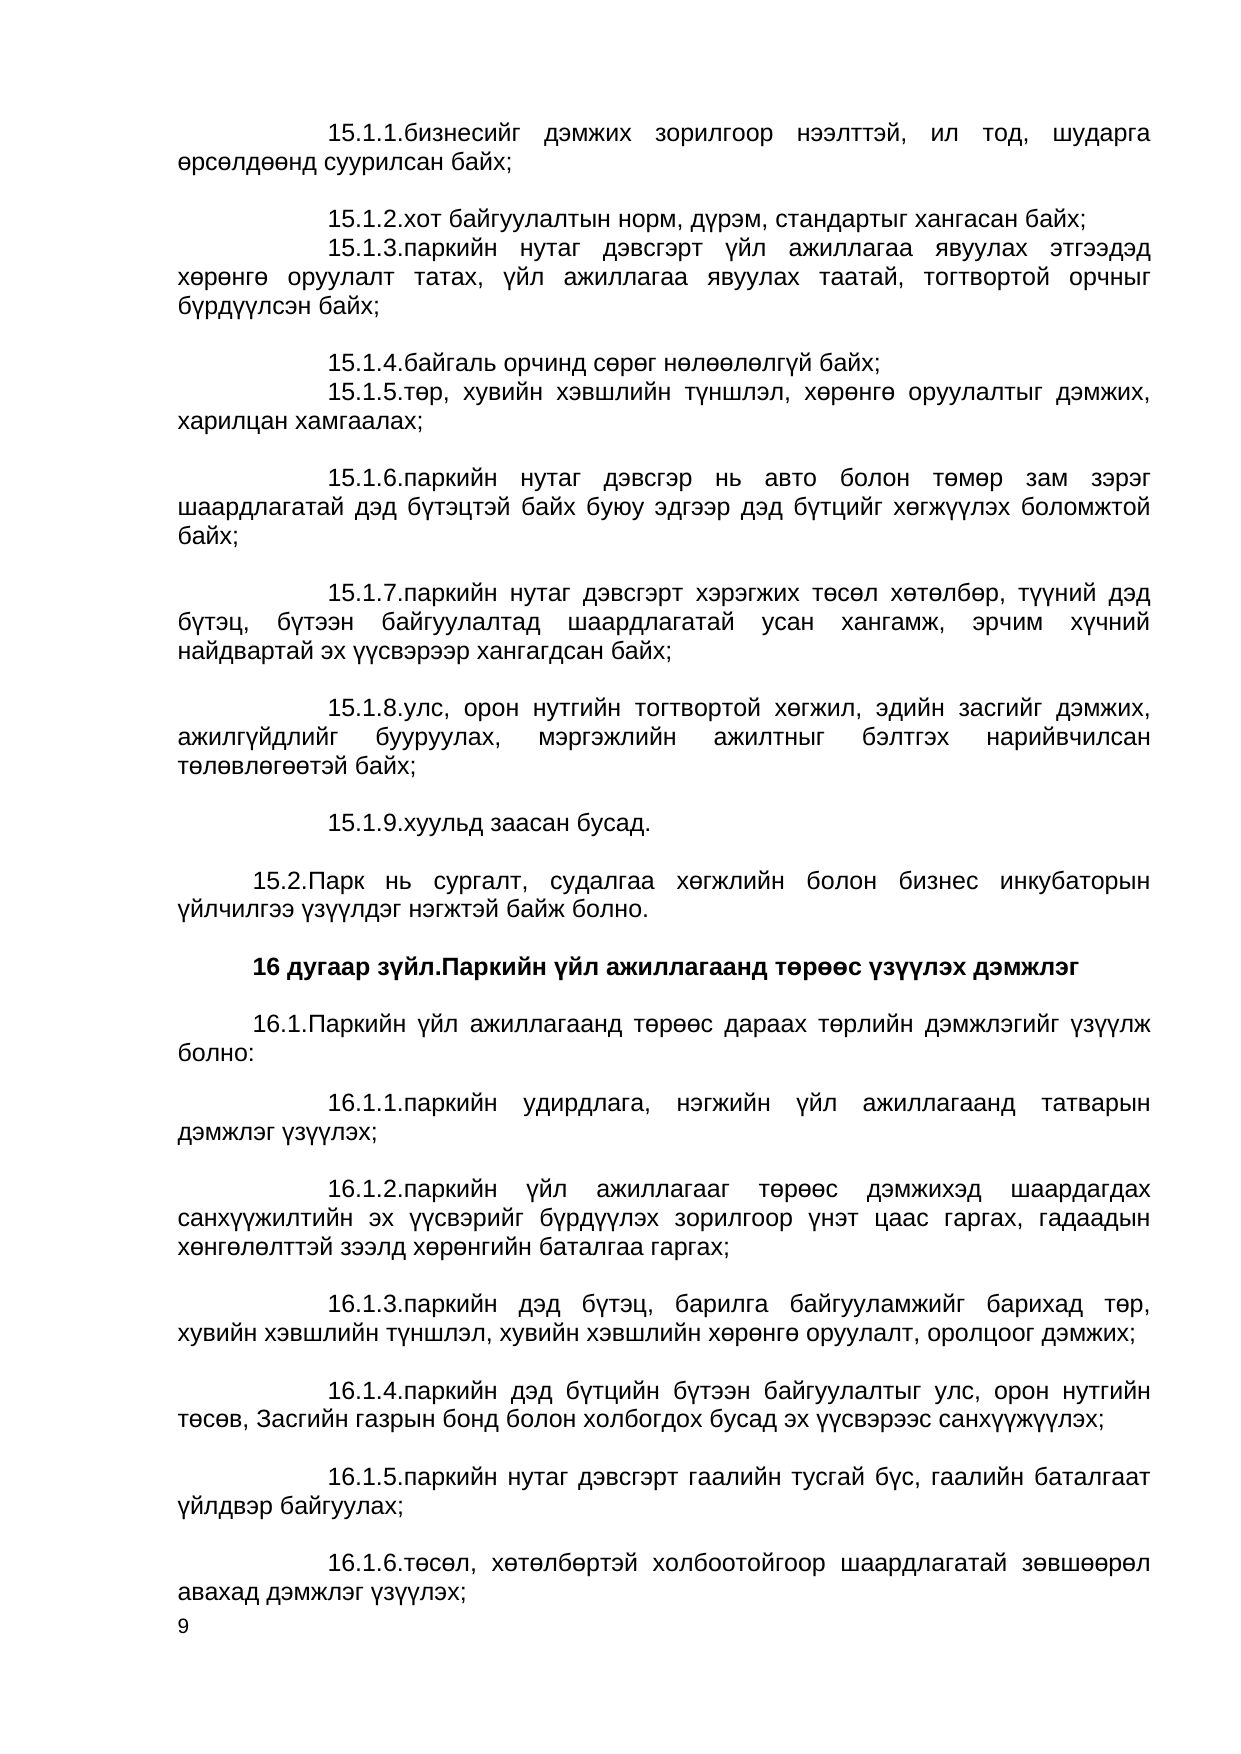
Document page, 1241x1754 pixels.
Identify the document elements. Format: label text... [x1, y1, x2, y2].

text 16 дугаар зүйл.Паркийн үйл ажиллагаанд төрөөс үзүүлэх дэмжлэг [177, 952, 1152, 981]
text 16.1.5.паркийн нутаг дэвсгэрт гаалийн тусгай бүс, гаалийн баталгаат үйлдвэр байгуулах; [177, 1462, 1152, 1519]
text 15.2.Парк нь сургалт, судалгаа хөгжлийн болон бизнес инкубаторын үйлчилгээ үзүүлдэг нэгжтэй байж болно. [177, 866, 1152, 923]
text 15.1.2.хот байгуулалтын норм, дүрэм, стандартыг хангасан байх; [177, 204, 1152, 233]
text 15.1.9.хуульд заасан бусад. [177, 808, 1152, 837]
text 15.1.7.паркийн нутаг дэвсгэрт хэрэгжих төсөл хөтөлбөр, түүний дэд бүтэц, бүтээн байгуулалтад шаардлагатай усан хангамж, эрчим хүчний найдвартай эх үүсвэрээр хангагдсан байх; [177, 578, 1152, 664]
text 16.1.6.төсөл, хөтөлбөртэй холбоотойгоор шаардлагатай зөвшөөрөл авахад дэмжлэг үзүүлэх; [177, 1548, 1152, 1606]
text 15.1.4.байгаль орчинд сөрөг нөлөөлөлгүй байх; [177, 348, 1152, 377]
text 15.1.3.паркийн нутаг дэвсгэрт үйл ажиллагаа явуулах этгээдэд хөрөнгө оруулалт татах, үйл ажиллагаа явуулах таатай, тогтвортой орчныг бүрдүүлсэн байх; [177, 233, 1152, 319]
text 16.1.Паркийн үйл ажиллагаанд төрөөс дараах төрлийн дэмжлэгийг үзүүлж болно: [177, 1009, 1152, 1067]
text 16.1.4.паркийн дэд бүтцийн бүтээн байгуулалтыг улс, орон нутгийн төсөв, Засгийн газрын бонд болон холбогдох бусад эх үүсвэрээс санхүүжүүлэх; [177, 1376, 1152, 1433]
text 16.1.3.паркийн дэд бүтэц, барилга байгууламжийг барихад төр, хувийн хэвшлийн түншлэл, хувийн хэвшлийн хөрөнгө оруулалт, оролцоог дэмжих; [177, 1289, 1152, 1347]
text 16.1.1.паркийн удирдлага, нэгжийн үйл ажиллагаанд татварын дэмжлэг үзүүлэх; [177, 1088, 1152, 1146]
text 15.1.1.бизнесийг дэмжих зорилгоор нээлттэй, ил тод, шударга өрсөлдөөнд суурилсан байх; [177, 118, 1152, 176]
text 15.1.6.паркийн нутаг дэвсгэр нь авто болон төмөр зам зэрэг шаардлагатай дэд бүтэцтэй байх буюу эдгээр дэд бүтцийг хөгжүүлэх боломжтой байх; [177, 463, 1152, 549]
text 15.1.5.төр, хувийн хэвшлийн түншлэл, хөрөнгө оруулалтыг дэмжих, харилцан хамгаалах; [177, 377, 1152, 434]
text 15.1.8.улс, орон нутгийн тогтвортой хөгжил, эдийн засгийг дэмжих, ажилгүйдлийг бууруулах, мэргэжлийн ажилтныг бэлтгэх нарийвчилсан төлөвлөгөөтэй байх; [177, 693, 1152, 779]
text 16.1.2.паркийн үйл ажиллагааг төрөөс дэмжихэд шаардагдах санхүүжилтийн эх үүсвэрийг бүрдүүлэх зорилгоор үнэт цаас гаргах, гадаадын хөнгөлөлттэй зээлд хөрөнгийн баталгаа гаргах; [177, 1174, 1152, 1261]
